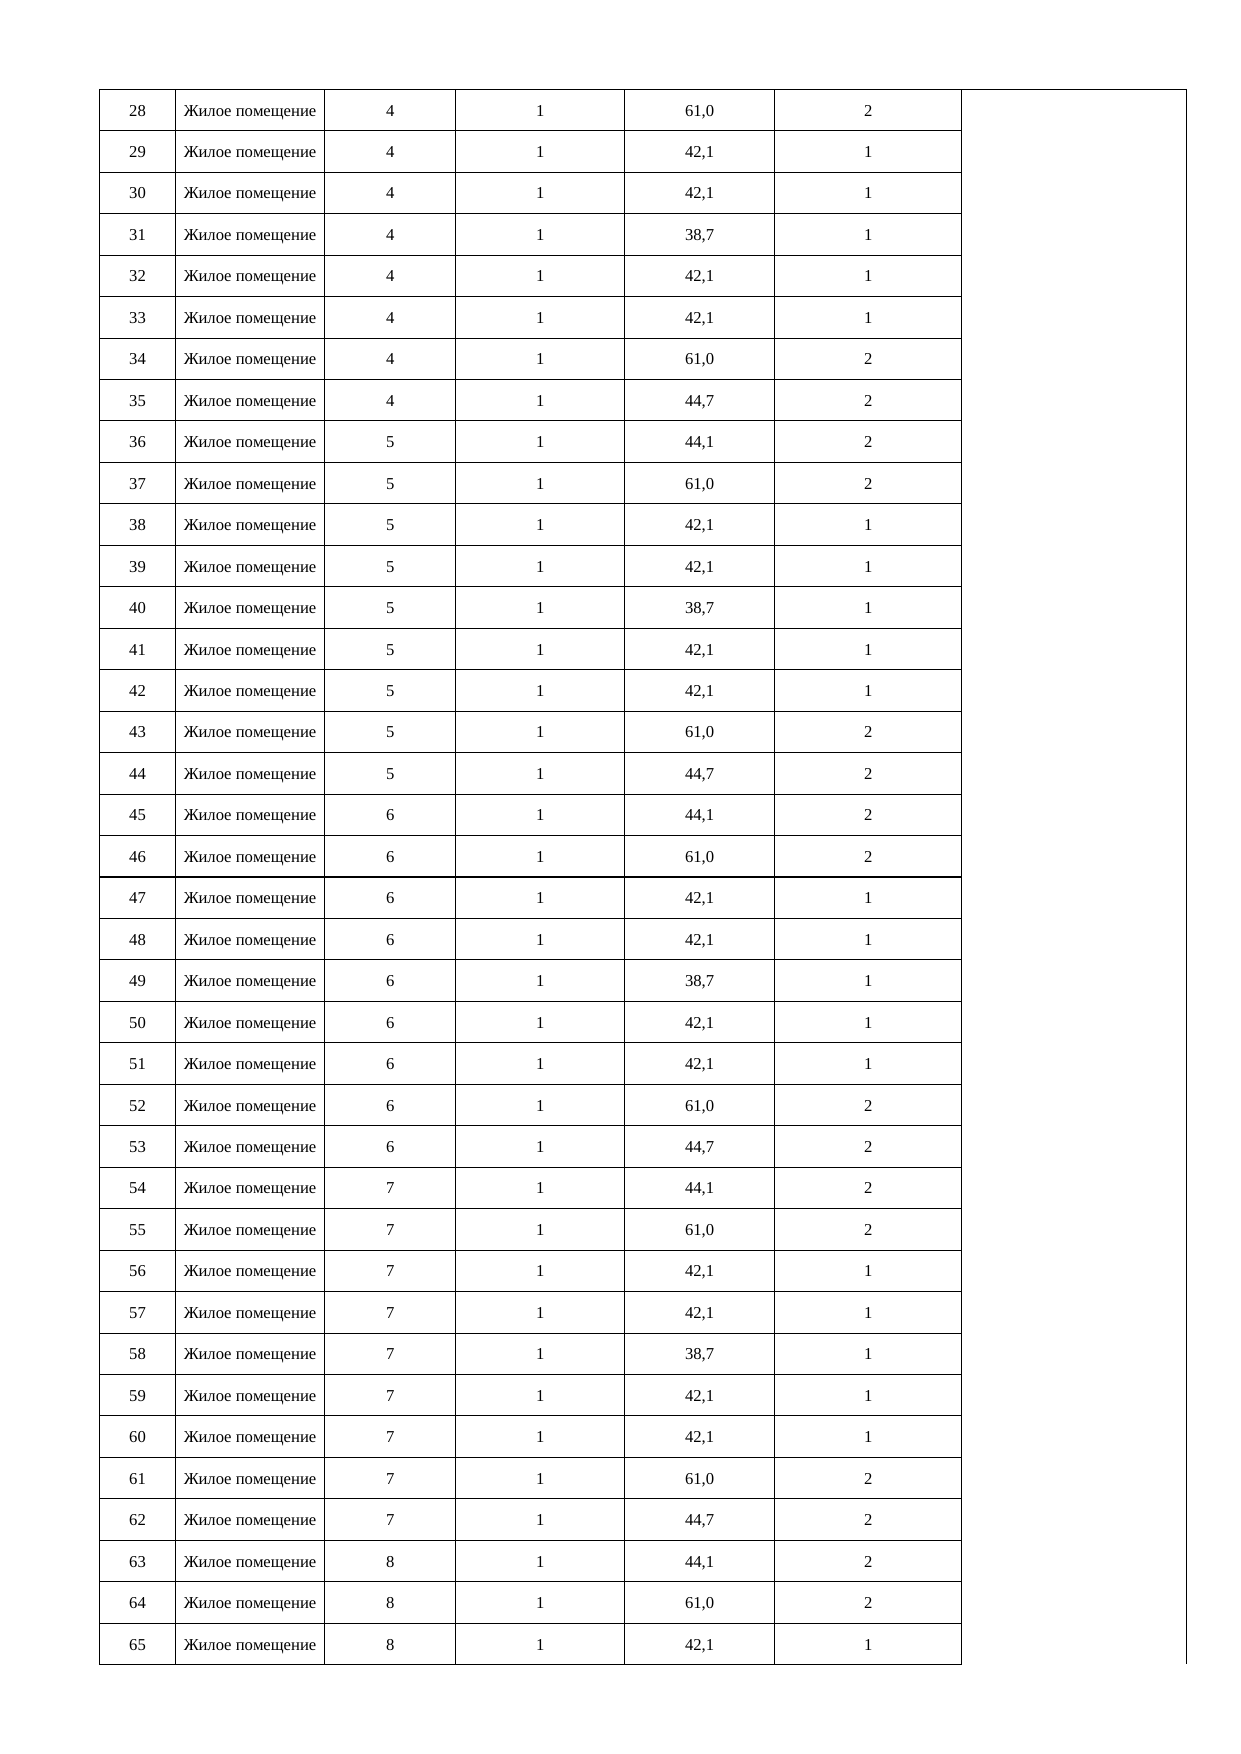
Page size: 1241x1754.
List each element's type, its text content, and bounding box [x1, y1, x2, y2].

table_cell 1 [456, 1251, 624, 1291]
table_cell 59 [100, 1375, 174, 1415]
table_cell 38,7 [625, 960, 774, 1001]
table_cell 1 [456, 546, 624, 586]
table_cell 61,0 [625, 1458, 774, 1498]
table_cell 2 [775, 1126, 961, 1167]
table_cell 44,1 [625, 421, 774, 462]
table_cell 2 [775, 1209, 961, 1249]
table_cell 42,1 [625, 1002, 774, 1042]
table_cell 6 [325, 919, 455, 959]
table_cell 1 [456, 339, 624, 379]
table_cell 1 [775, 256, 961, 296]
table_cell 1 [775, 1375, 961, 1415]
table_cell 1 [775, 919, 961, 959]
table_cell 1 [775, 1043, 961, 1084]
table_cell Жилое помещение [176, 339, 324, 379]
table_cell 1 [775, 297, 961, 337]
table_cell 7 [325, 1209, 455, 1249]
table_cell 4 [325, 339, 455, 379]
table_cell 7 [325, 1416, 455, 1457]
table_cell 1 [456, 1085, 624, 1125]
table_cell Жилое помещение [176, 836, 324, 876]
table_cell 1 [775, 670, 961, 711]
table_cell 44,7 [625, 380, 774, 420]
table_cell 61,0 [625, 339, 774, 379]
table_cell Жилое помещение [176, 587, 324, 628]
table_cell 1 [456, 836, 624, 876]
table_cell 1 [775, 1624, 961, 1664]
table_cell 1 [775, 878, 961, 918]
table_cell 42,1 [625, 670, 774, 711]
table_cell Жилое помещение [176, 1416, 324, 1457]
table_cell 7 [325, 1292, 455, 1332]
table_cell 61,0 [625, 836, 774, 876]
table_cell 38,7 [625, 587, 774, 628]
table_cell 1 [775, 587, 961, 628]
table_cell 8 [325, 1541, 455, 1581]
table_cell 5 [325, 670, 455, 711]
table_cell Жилое помещение [176, 629, 324, 669]
table_cell 6 [325, 1085, 455, 1125]
table_cell 42,1 [625, 173, 774, 213]
table_cell 1 [456, 173, 624, 213]
table_cell Жилое помещение [176, 131, 324, 172]
table_cell 4 [325, 173, 455, 213]
table_cell 5 [325, 753, 455, 793]
table_cell 1 [456, 297, 624, 337]
table_cell Жилое помещение [176, 214, 324, 254]
table_cell 45 [100, 795, 174, 835]
table_cell 2 [775, 712, 961, 752]
table_cell 8 [325, 1624, 455, 1664]
table_cell 1 [456, 1375, 624, 1415]
table_cell 4 [325, 256, 455, 296]
table_cell 42,1 [625, 878, 774, 918]
table_cell Жилое помещение [176, 1126, 324, 1167]
table_cell 56 [100, 1251, 174, 1291]
table_cell 1 [456, 753, 624, 793]
table_cell 6 [325, 1126, 455, 1167]
table_cell 5 [325, 504, 455, 545]
table_cell 42,1 [625, 1292, 774, 1332]
table_cell 4 [325, 131, 455, 172]
table_cell 7 [325, 1334, 455, 1374]
table_cell 5 [325, 463, 455, 503]
table_cell 1 [456, 1209, 624, 1249]
table_cell 46 [100, 836, 174, 876]
table_cell 42,1 [625, 1375, 774, 1415]
table_cell 42,1 [625, 919, 774, 959]
table_cell Жилое помещение [176, 504, 324, 545]
table_cell 2 [775, 1541, 961, 1581]
table_cell 42,1 [625, 1251, 774, 1291]
table_cell 1 [456, 1334, 624, 1374]
table_cell Жилое помещение [176, 463, 324, 503]
table_cell 44,1 [625, 1168, 774, 1208]
table_cell 1 [456, 504, 624, 545]
table_cell 1 [456, 1582, 624, 1623]
table_cell 1 [456, 1624, 624, 1664]
table_cell 2 [775, 90, 961, 130]
table_cell 42,1 [625, 504, 774, 545]
table_cell 44,7 [625, 1126, 774, 1167]
table_cell 6 [325, 836, 455, 876]
table_cell Жилое помещение [176, 1375, 324, 1415]
table_cell 6 [325, 1002, 455, 1042]
table_cell Жилое помещение [176, 1499, 324, 1540]
table_cell 1 [456, 1292, 624, 1332]
table_cell 1 [456, 878, 624, 918]
table_cell 2 [775, 836, 961, 876]
table_cell 61,0 [625, 463, 774, 503]
table_cell 2 [775, 1085, 961, 1125]
table_cell 1 [456, 670, 624, 711]
table_cell 1 [775, 1251, 961, 1291]
table_cell 43 [100, 712, 174, 752]
table_cell Жилое помещение [176, 173, 324, 213]
table_cell 6 [325, 878, 455, 918]
table_cell 42,1 [625, 256, 774, 296]
table_cell 57 [100, 1292, 174, 1332]
table_cell 30 [100, 173, 174, 213]
table_cell 1 [456, 795, 624, 835]
table_cell 63 [100, 1541, 174, 1581]
table_cell 44,1 [625, 795, 774, 835]
table_cell 1 [775, 546, 961, 586]
table_cell Жилое помещение [176, 1624, 324, 1664]
table_cell 1 [775, 131, 961, 172]
table_cell 4 [325, 90, 455, 130]
table_cell Жилое помещение [176, 1458, 324, 1498]
table_cell 2 [775, 1168, 961, 1208]
table_cell 60 [100, 1416, 174, 1457]
table_cell Жилое помещение [176, 1251, 324, 1291]
table_cell 1 [456, 90, 624, 130]
table_cell 48 [100, 919, 174, 959]
table_cell 2 [775, 1499, 961, 1540]
table_cell Жилое помещение [176, 1582, 324, 1623]
table_cell 1 [456, 712, 624, 752]
table_cell 61,0 [625, 712, 774, 752]
table_cell 2 [775, 753, 961, 793]
table_cell 1 [775, 214, 961, 254]
table_cell 44,1 [625, 1541, 774, 1581]
table_cell Жилое помещение [176, 712, 324, 752]
table_cell 42 [100, 670, 174, 711]
table_cell 7 [325, 1499, 455, 1540]
table_cell 1 [775, 1416, 961, 1457]
table_cell Жилое помещение [176, 919, 324, 959]
table_cell 1 [456, 1168, 624, 1208]
table_cell 1 [456, 380, 624, 420]
table_cell 1 [456, 256, 624, 296]
table_cell 34 [100, 339, 174, 379]
table_cell 4 [325, 380, 455, 420]
table_cell 38,7 [625, 1334, 774, 1374]
table_cell Жилое помещение [176, 1292, 324, 1332]
table_cell 1 [456, 1458, 624, 1498]
table_cell 1 [775, 629, 961, 669]
table_cell 32 [100, 256, 174, 296]
table_cell 42,1 [625, 1043, 774, 1084]
table_cell 61,0 [625, 1582, 774, 1623]
table_cell 4 [325, 214, 455, 254]
table_cell 39 [100, 546, 174, 586]
table_cell 6 [325, 795, 455, 835]
table_cell 1 [456, 1541, 624, 1581]
table_cell 2 [775, 463, 961, 503]
table_cell Жилое помещение [176, 960, 324, 1001]
table_cell 1 [775, 173, 961, 213]
table_cell 1 [456, 587, 624, 628]
table_cell 42,1 [625, 629, 774, 669]
table_cell 2 [775, 1582, 961, 1623]
table_cell Жилое помещение [176, 1168, 324, 1208]
table_cell 61,0 [625, 1085, 774, 1125]
table_cell 1 [456, 131, 624, 172]
table_cell 1 [775, 504, 961, 545]
table_cell Жилое помещение [176, 380, 324, 420]
table_cell 1 [456, 960, 624, 1001]
table_cell 44,7 [625, 753, 774, 793]
table_cell 7 [325, 1375, 455, 1415]
table_cell 31 [100, 214, 174, 254]
table_cell Жилое помещение [176, 878, 324, 918]
table_cell 50 [100, 1002, 174, 1042]
table_cell 51 [100, 1043, 174, 1084]
table_cell 62 [100, 1499, 174, 1540]
table_cell 44 [100, 753, 174, 793]
table_cell 1 [456, 919, 624, 959]
table_cell 65 [100, 1624, 174, 1664]
table_cell 61,0 [625, 1209, 774, 1249]
table_cell 1 [456, 421, 624, 462]
table_cell 1 [456, 1126, 624, 1167]
table_cell Жилое помещение [176, 670, 324, 711]
table_cell 52 [100, 1085, 174, 1125]
table_cell 42,1 [625, 546, 774, 586]
table_cell 40 [100, 587, 174, 628]
table_cell Жилое помещение [176, 256, 324, 296]
table_cell 1 [775, 960, 961, 1001]
table_cell 38,7 [625, 214, 774, 254]
table_cell Жилое помещение [176, 90, 324, 130]
table_cell 1 [775, 1002, 961, 1042]
table_cell 2 [775, 421, 961, 462]
table_cell 5 [325, 546, 455, 586]
table_cell 2 [775, 380, 961, 420]
table_cell 1 [456, 1499, 624, 1540]
table_cell 7 [325, 1251, 455, 1291]
table_cell 5 [325, 629, 455, 669]
table_cell 1 [456, 463, 624, 503]
table_cell 33 [100, 297, 174, 337]
table_cell 1 [456, 214, 624, 254]
table_cell 42,1 [625, 1416, 774, 1457]
table_cell 36 [100, 421, 174, 462]
table_cell Жилое помещение [176, 1002, 324, 1042]
table_cell Жилое помещение [176, 1541, 324, 1581]
table_cell 2 [775, 1458, 961, 1498]
table_cell 5 [325, 712, 455, 752]
table_cell 1 [456, 1002, 624, 1042]
table_cell 28 [100, 90, 174, 130]
table_cell 1 [456, 1416, 624, 1457]
table_cell Жилое помещение [176, 1085, 324, 1125]
table_cell 2 [775, 339, 961, 379]
table_cell Жилое помещение [176, 795, 324, 835]
table_cell 41 [100, 629, 174, 669]
table_cell Жилое помещение [176, 1043, 324, 1084]
table_cell 5 [325, 587, 455, 628]
table_cell 29 [100, 131, 174, 172]
table_cell 44,7 [625, 1499, 774, 1540]
table_cell Жилое помещение [176, 1209, 324, 1249]
table_cell 2 [775, 795, 961, 835]
table_cell 64 [100, 1582, 174, 1623]
table_cell 49 [100, 960, 174, 1001]
table_cell 53 [100, 1126, 174, 1167]
table_cell 5 [325, 421, 455, 462]
table_cell 37 [100, 463, 174, 503]
table_cell 61,0 [625, 90, 774, 130]
table_cell Жилое помещение [176, 753, 324, 793]
table_cell Жилое помещение [176, 297, 324, 337]
table_cell 6 [325, 960, 455, 1001]
table_cell 54 [100, 1168, 174, 1208]
table_cell 8 [325, 1582, 455, 1623]
table_cell 1 [456, 629, 624, 669]
table_cell 58 [100, 1334, 174, 1374]
table_cell 42,1 [625, 131, 774, 172]
table_cell 55 [100, 1209, 174, 1249]
table_cell 42,1 [625, 1624, 774, 1664]
table_cell 7 [325, 1458, 455, 1498]
table_cell 47 [100, 878, 174, 918]
table_cell 35 [100, 380, 174, 420]
table_cell 7 [325, 1168, 455, 1208]
table_cell 61 [100, 1458, 174, 1498]
table_cell 1 [775, 1292, 961, 1332]
table_cell 6 [325, 1043, 455, 1084]
table_cell 4 [325, 297, 455, 337]
table_cell 38 [100, 504, 174, 545]
table_cell 1 [456, 1043, 624, 1084]
table_cell Жилое помещение [176, 546, 324, 586]
table_cell Жилое помещение [176, 421, 324, 462]
table_cell Жилое помещение [176, 1334, 324, 1374]
table_cell 1 [775, 1334, 961, 1374]
table_cell 42,1 [625, 297, 774, 337]
